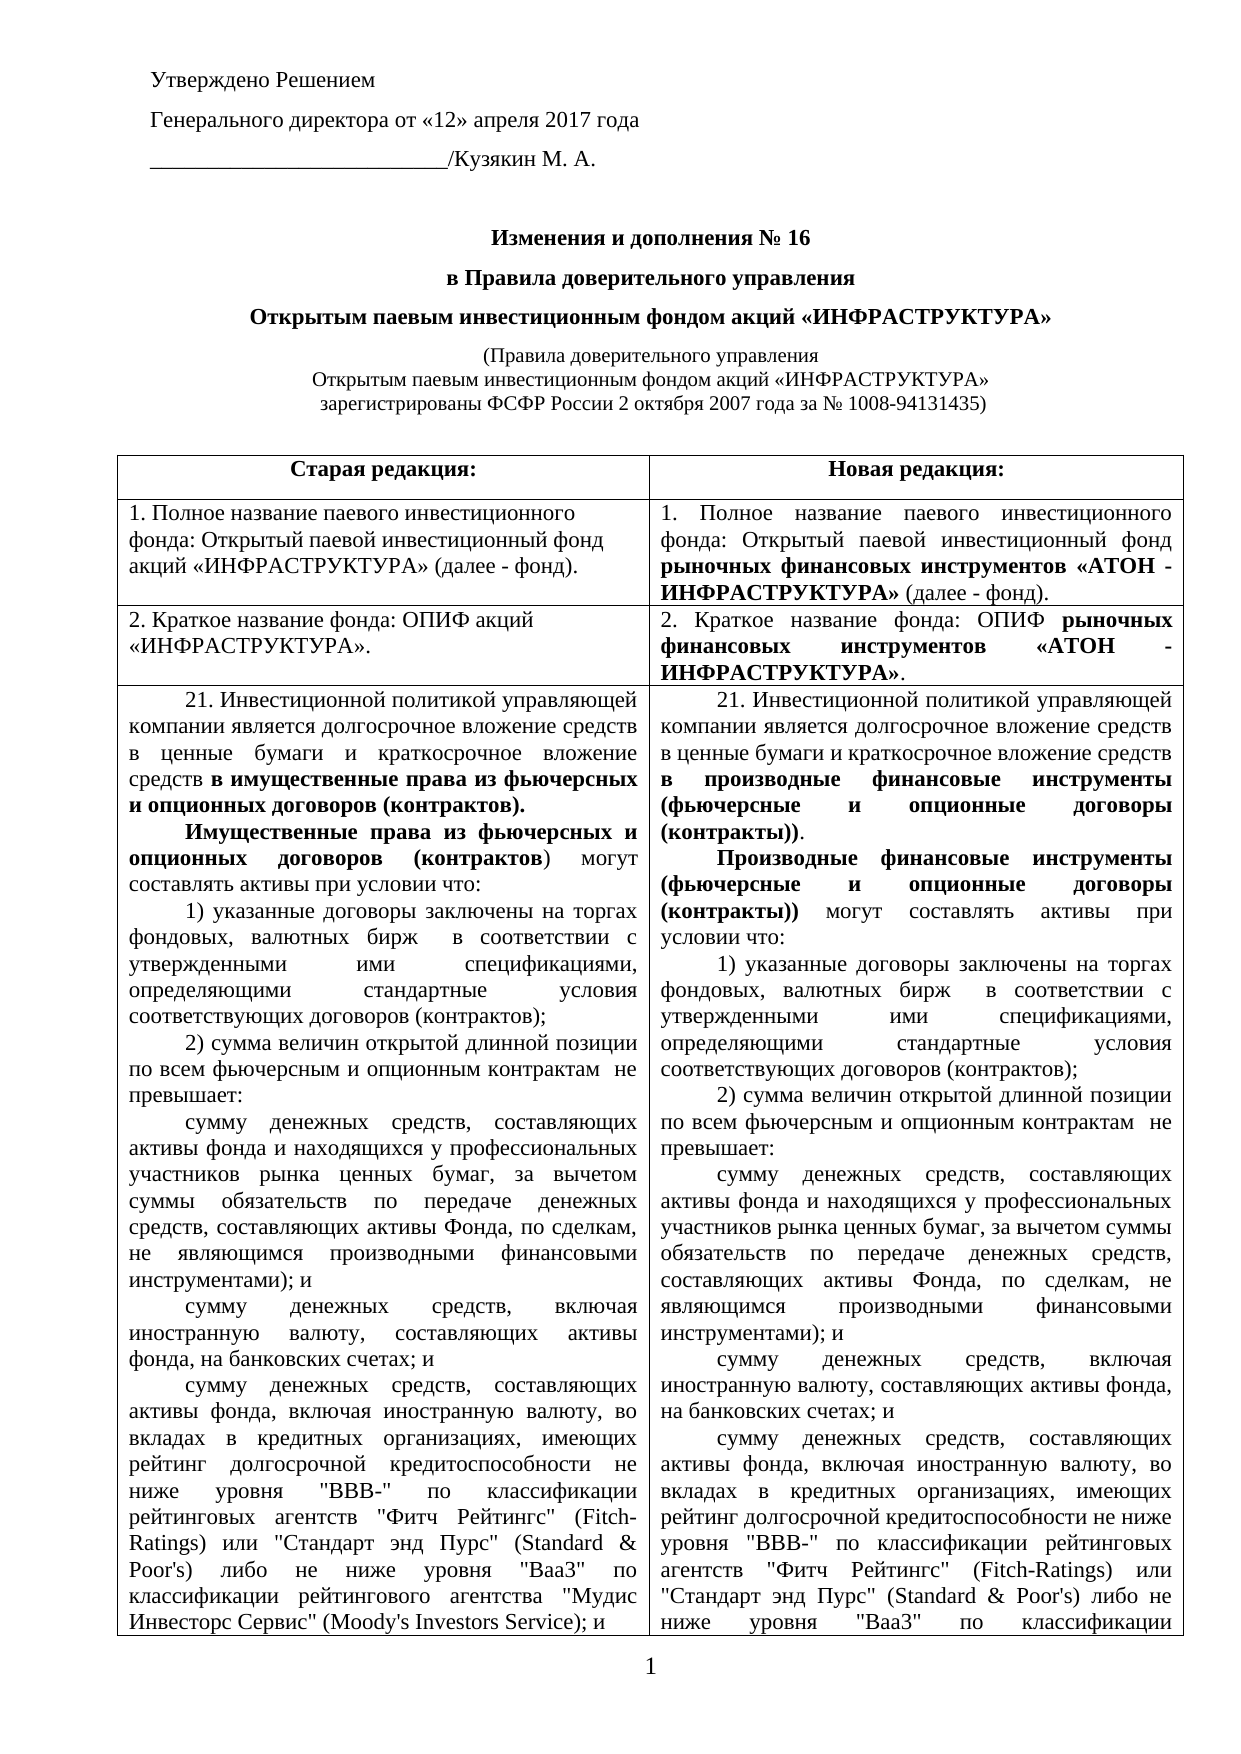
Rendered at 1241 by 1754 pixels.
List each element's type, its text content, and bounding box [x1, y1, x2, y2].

text Утверждено Решением [150, 66, 1152, 93]
text __________________________/Кузякин М. А. [150, 145, 1152, 172]
table_header Старая редакция: [118, 456, 649, 498]
table_cell 1. Полное название паевого инвестиционного фонда: Открытый паевой инвестиционный фонд рыночных финансовых инструментов «АТОН -ИНФРАСТРУКТУРА» (далее - фонд). [650, 500, 1183, 605]
text в Правила доверительного управления [150, 264, 1152, 290]
table_cell 2. Краткое название фонда: ОПИФ акций «ИНФРАСТРУКТУРА». [118, 606, 649, 685]
text Генерального директора от «12» апреля 2017 года [150, 106, 1152, 132]
text Открытым паевым инвестиционным фондом акций «ИНФРАСТРУКТУРА» [150, 367, 1152, 391]
text Изменения и дополнения № 16 [150, 224, 1152, 251]
text зарегистрированы ФСФР России 2 октября 2007 года за № 1008-94131435) [150, 391, 1152, 415]
text Открытым паевым инвестиционным фондом акций «ИНФРАСТРУКТУРА» [150, 303, 1152, 330]
table_cell 1. Полное название паевого инвестиционного фонда: Открытый паевой инвестиционный фонд акций «ИНФРАСТРУКТУРА» (далее - фонд). [118, 500, 649, 605]
table_cell 2. Краткое название фонда: ОПИФ рыночных финансовых инструментов «АТОН - ИНФРАСТРУКТУРА». [650, 606, 1183, 685]
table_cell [118, 686, 649, 1635]
text (Правила доверительного управления [150, 343, 1152, 367]
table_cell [650, 686, 1183, 1635]
table_header Новая редакция: [650, 456, 1183, 498]
